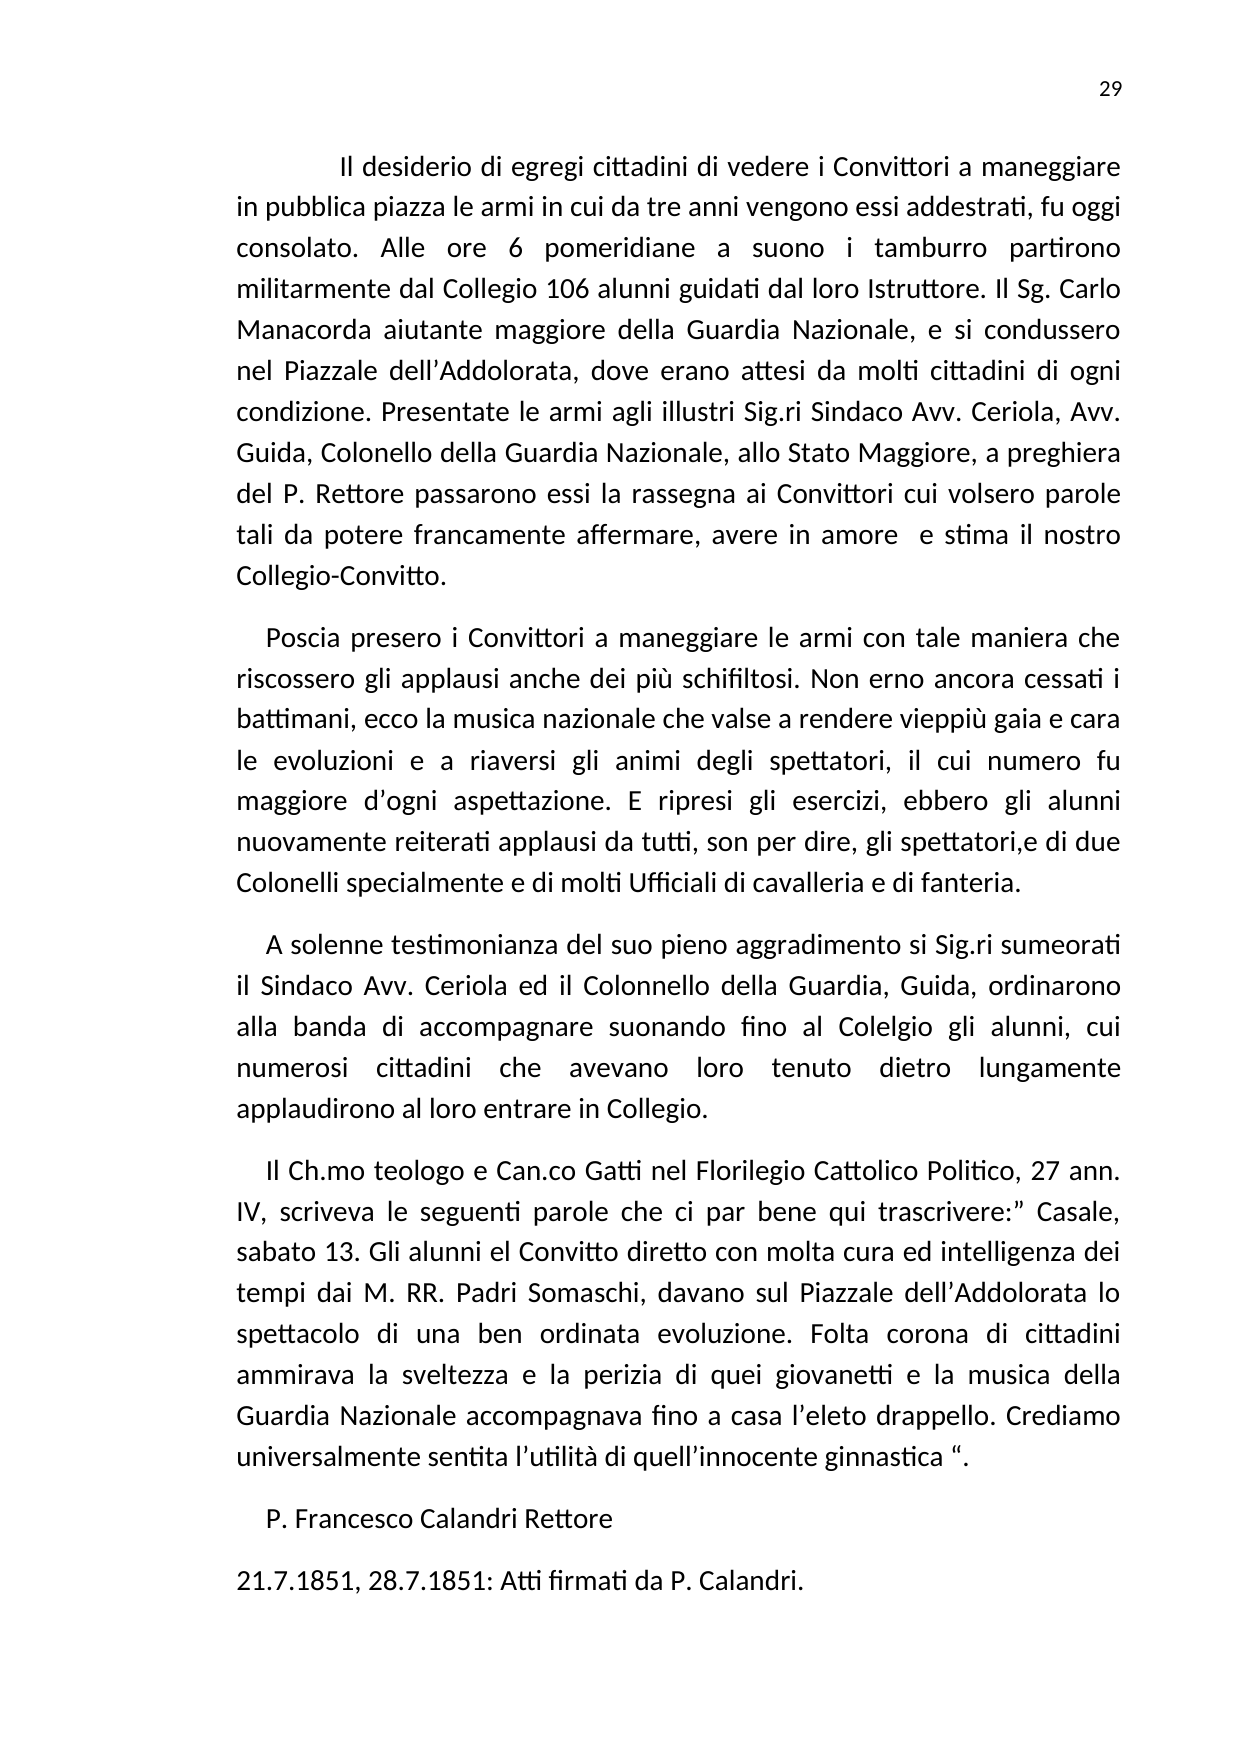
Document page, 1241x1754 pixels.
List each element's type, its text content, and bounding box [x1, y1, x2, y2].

text Poscia presero i Convittori a maneggiare le armi con tale maniera che riscossero gli applausi anche dei più schifiltosi. Non erno ancora cessati i battimani, ecco la musica nazionale che valse a rendere vieppiù gaia e cara le evoluzioni e a riaversi gli animi degli spettatori, il cui numero fu maggiore d’ogni aspettazione. E ripresi gli esercizi, ebbero gli alunni nuovamente reiterati applausi da tutti, son per dire, gli spettatori,e di due Colonelli specialmente e di molti Ufficiali di cavalleria e di fanteria. [236, 619, 1122, 900]
text P. Francesco Calandri Rettore [236, 1500, 1122, 1536]
text 21.7.1851, 28.7.1851: Atti firmati da P. Calandri. [236, 1562, 1122, 1597]
text A solenne testimonianza del suo pieno aggradimento si Sig.ri sumeorati il Sindaco Avv. Ceriola ed il Colonnello della Guardia, Guida, ordinarono alla banda di accompagnare suonando fino al Colelgio gli alunni, cui numerosi cittadini che avevano loro tenuto dietro lungamente applaudirono al loro entrare in Collegio. [236, 926, 1122, 1126]
text Il desiderio di egregi cittadini di vedere i Convittori a maneggiare in pubblica piazza le armi in cui da tre anni vengono essi addestrati, fu oggi consolato. Alle ore 6 pomeridiane a suono i tamburro partirono militarmente dal Collegio 106 alunni guidati dal loro Istruttore. Il Sg. Carlo Manacorda aiutante maggiore della Guardia Nazionale, e si condussero nel Piazzale dell’Addolorata, dove erano attesi da molti cittadini di ogni condizione. Presentate le armi agli illustri Sig.ri Sindaco Avv. Ceriola, Avv. Guida, Colonello della Guardia Nazionale, allo Stato Maggiore, a preghiera del P. Rettore passarono essi la rassegna ai Convittori cui volsero parole tali da potere francamente affermare, avere in amore e stima il nostro Collegio-Convitto. [236, 148, 1122, 593]
text Il Ch.mo teologo e Can.co Gatti nel Florilegio Cattolico Politico, 27 ann. IV, scriveva le seguenti parole che ci par bene qui trascrivere:” Casale, sabato 13. Gli alunni el Convitto diretto con molta cura ed intelligenza dei tempi dai M. RR. Padri Somaschi, davano sul Piazzale dell’Addolorata lo spettacolo di una ben ordinata evoluzione. Folta corona di cittadini ammirava la sveltezza e la perizia di quei giovanetti e la musica della Guardia Nazionale accompagnava fino a casa l’eleto drappello. Crediamo universalmente sentita l’utilità di quell’innocente ginnastica “. [236, 1152, 1122, 1474]
